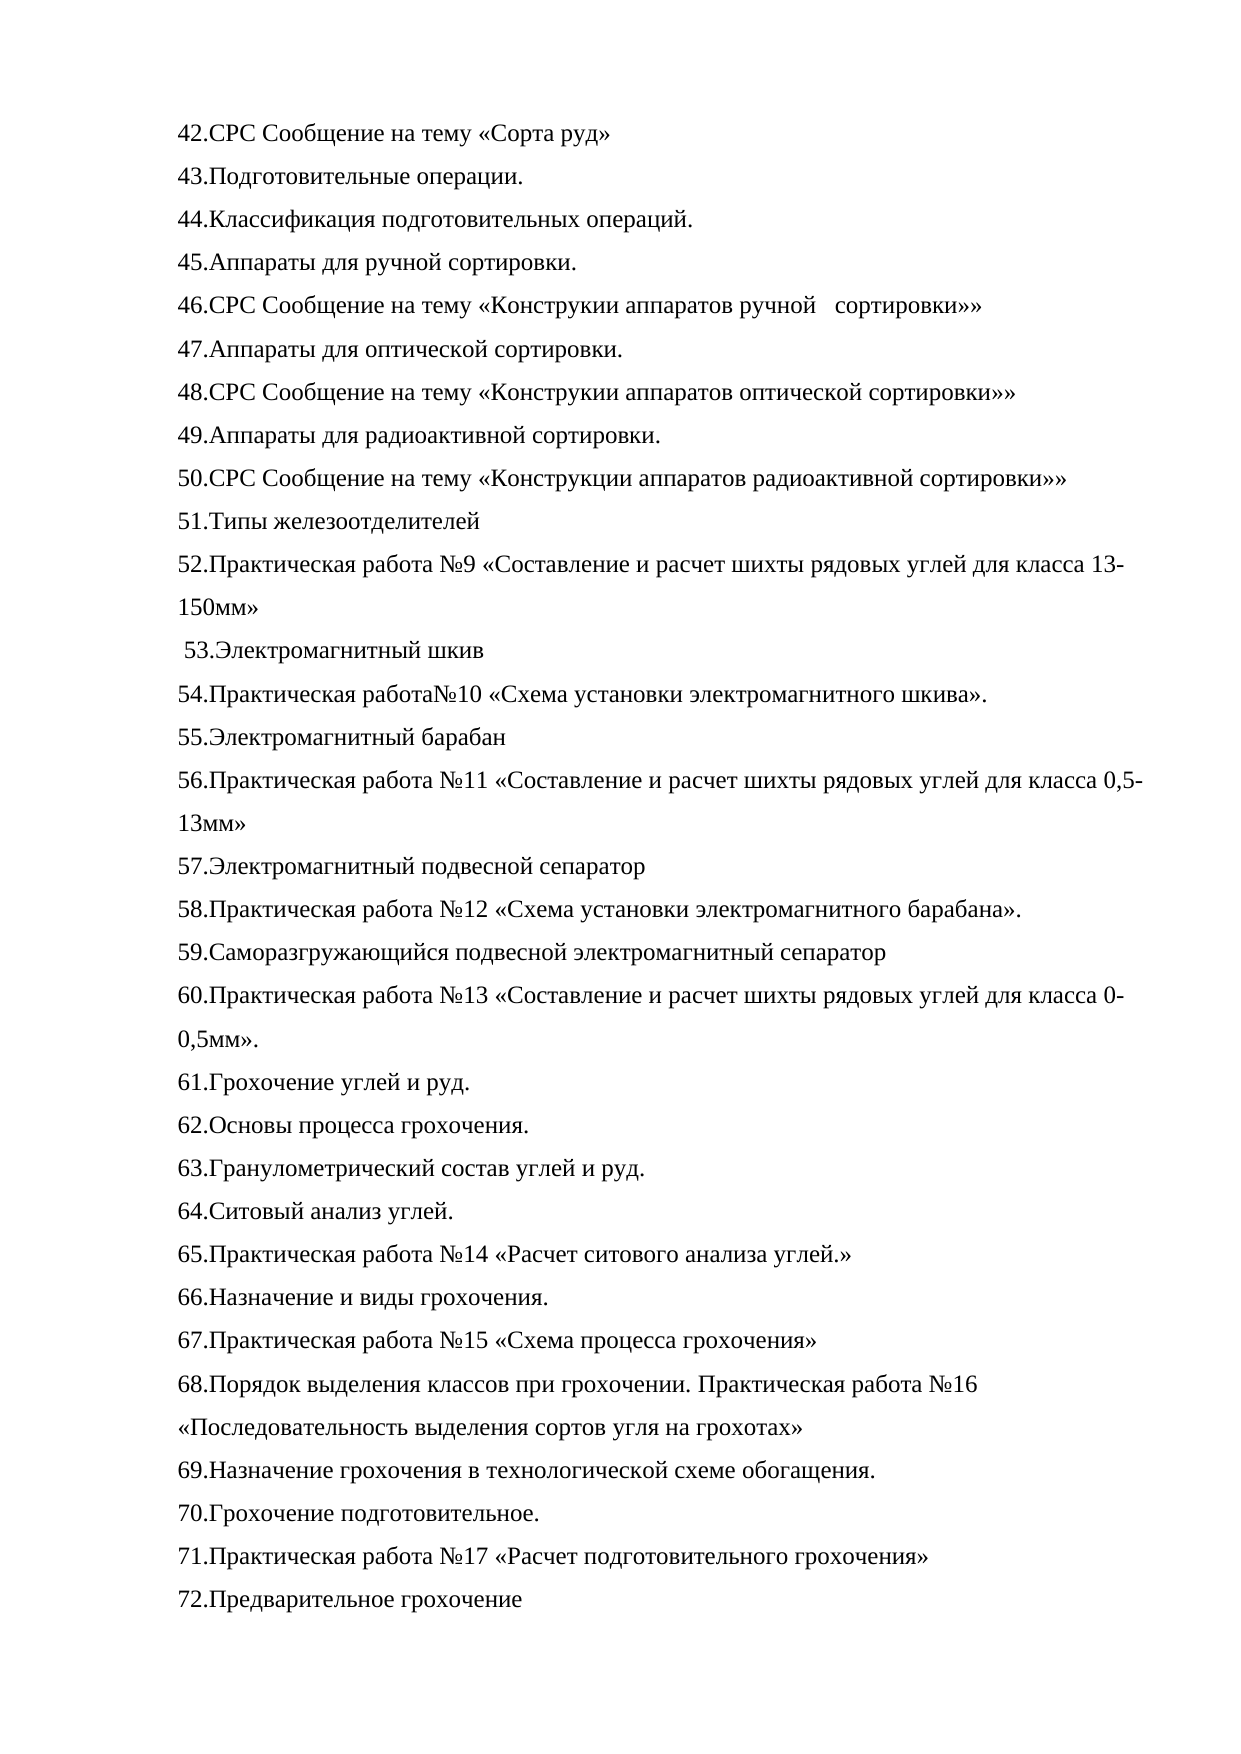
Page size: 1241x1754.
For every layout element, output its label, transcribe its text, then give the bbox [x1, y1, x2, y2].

text 44.Классификация подготовительных операций. [177, 204, 1152, 233]
text 62.Основы процесса грохочения. [177, 1110, 1152, 1139]
text 56.Практическая работа №11 «Составление и расчет шихты рядовых углей для класса 0,5-13мм» [177, 765, 1152, 837]
text 42.СРС Сообщение на тему «Сорта руд» [177, 118, 1152, 147]
text 61.Грохочение углей и руд. [177, 1067, 1152, 1096]
text 71.Практическая работа №17 «Расчет подготовительного грохочения» [177, 1541, 1152, 1570]
text 72.Предварительное грохочение [177, 1584, 1152, 1613]
text 65.Практическая работа №14 «Расчет ситового анализа углей.» [177, 1239, 1152, 1268]
text 46.СРС Сообщение на тему «Конструкии аппаратов ручной сортировки»» [177, 291, 1152, 319]
text 58.Практическая работа №12 «Схема установки электромагнитного барабана». [177, 894, 1152, 923]
text 49.Аппараты для радиоактивной сортировки. [177, 420, 1152, 449]
text 70.Грохочение подготовительное. [177, 1498, 1152, 1527]
text 45.Аппараты для ручной сортировки. [177, 247, 1152, 276]
text 57.Электромагнитный подвесной сепаратор [177, 851, 1152, 880]
text 67.Практическая работа №15 «Схема процесса грохочения» [177, 1326, 1152, 1354]
text 51.Типы железоотделителей [177, 506, 1152, 535]
text 47.Аппараты для оптической сортировки. [177, 334, 1152, 362]
text 64.Ситовый анализ углей. [177, 1196, 1152, 1225]
text 50.СРС Сообщение на тему «Конструкции аппаратов радиоактивной сортировки»» [177, 463, 1152, 492]
text 55.Электромагнитный барабан [177, 722, 1152, 751]
text 53.Электромагнитный шкив [177, 636, 1152, 664]
text 48.СРС Сообщение на тему «Конструкии аппаратов оптической сортировки»» [177, 377, 1152, 406]
text 63.Гранулометрический состав углей и руд. [177, 1153, 1152, 1182]
text 68.Порядок выделения классов при грохочении. Практическая работа №16 «Последовательность выделения сортов угля на грохотах» [177, 1369, 1152, 1441]
text 43.Подготовительные операции. [177, 161, 1152, 190]
text 59.Саморазгружающийся подвесной электромагнитный сепаратор [177, 937, 1152, 966]
text 52.Практическая работа №9 «Составление и расчет шихты рядовых углей для класса 13-150мм» [177, 549, 1152, 621]
text 54.Практическая работа№10 «Схема установки электромагнитного шкива». [177, 679, 1152, 707]
text 66.Назначение и виды грохочения. [177, 1282, 1152, 1311]
text 60.Практическая работа №13 «Составление и расчет шихты рядовых углей для класса 0-0,5мм». [177, 981, 1152, 1052]
text 69.Назначение грохочения в технологической схеме обогащения. [177, 1455, 1152, 1484]
